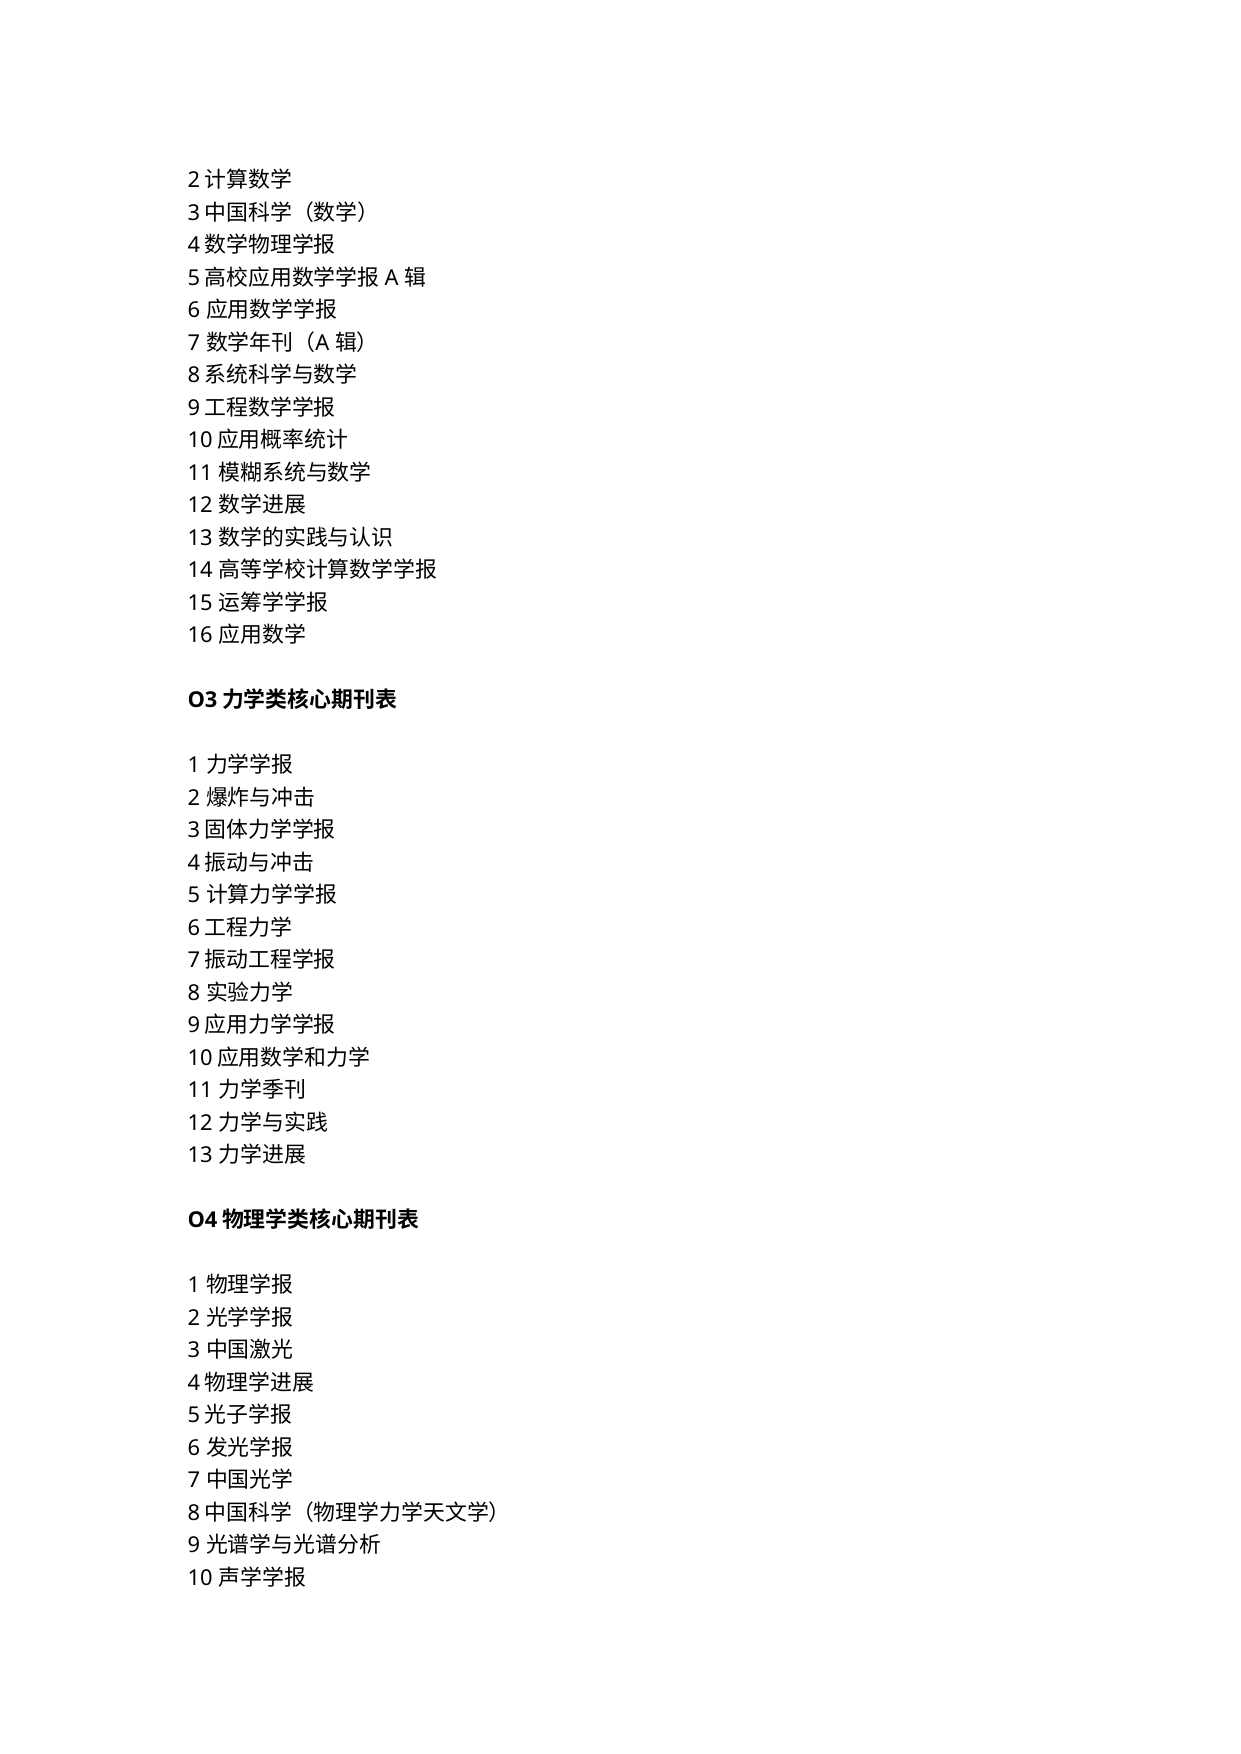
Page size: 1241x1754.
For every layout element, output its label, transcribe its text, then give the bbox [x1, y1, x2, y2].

text 13 数学的实践与认识 [187, 519, 1053, 552]
text 10应用概率统计 [187, 422, 1053, 454]
text 6 发光学报 [187, 1429, 1053, 1462]
text 5 计算力学学报 [187, 877, 1053, 909]
text O3力学类核心期刊表 [187, 682, 1053, 714]
text 4振动与冲击 [187, 844, 1053, 877]
text 9 光谱学与光谱分析 [187, 1527, 1053, 1559]
text 15 运筹学学报 [187, 584, 1053, 617]
text 4数学物理学报 [187, 227, 1053, 259]
text 3 中国激光 [187, 1332, 1053, 1364]
text 12 数学进展 [187, 487, 1053, 519]
text 13 力学进展 [187, 1137, 1053, 1169]
text 7 中国光学 [187, 1462, 1053, 1494]
text 14 高等学校计算数学学报 [187, 552, 1053, 584]
text 7 数学年刊（A 辑） [187, 324, 1053, 357]
text 2 爆炸与冲击 [187, 779, 1053, 812]
text 8系统科学与数学 [187, 357, 1053, 389]
text 8中国科学（物理学力学天文学） [187, 1494, 1053, 1527]
text 4物理学进展 [187, 1364, 1053, 1397]
text 1 物理学报 [187, 1267, 1053, 1299]
text O4物理学类核心期刊表 [187, 1202, 1053, 1234]
text 10应用数学和力学 [187, 1039, 1053, 1072]
text 8 实验力学 [187, 974, 1053, 1007]
text 6 应用数学学报 [187, 292, 1053, 324]
text 11 模糊系统与数学 [187, 454, 1053, 487]
text 11 力学季刊 [187, 1072, 1053, 1104]
text 10 声学学报 [187, 1559, 1053, 1592]
text 3固体力学学报 [187, 812, 1053, 844]
text 5高校应用数学学报 A 辑 [187, 259, 1053, 292]
text 16 应用数学 [187, 617, 1053, 649]
text 3中国科学（数学） [187, 194, 1053, 227]
text 2 光学学报 [187, 1299, 1053, 1332]
text 2计算数学 [187, 162, 1053, 194]
text 9工程数学学报 [187, 389, 1053, 422]
text 9应用力学学报 [187, 1007, 1053, 1039]
text 7振动工程学报 [187, 942, 1053, 974]
text 6工程力学 [187, 909, 1053, 942]
text 12 力学与实践 [187, 1104, 1053, 1137]
text 5光子学报 [187, 1397, 1053, 1429]
text 1 力学学报 [187, 747, 1053, 779]
